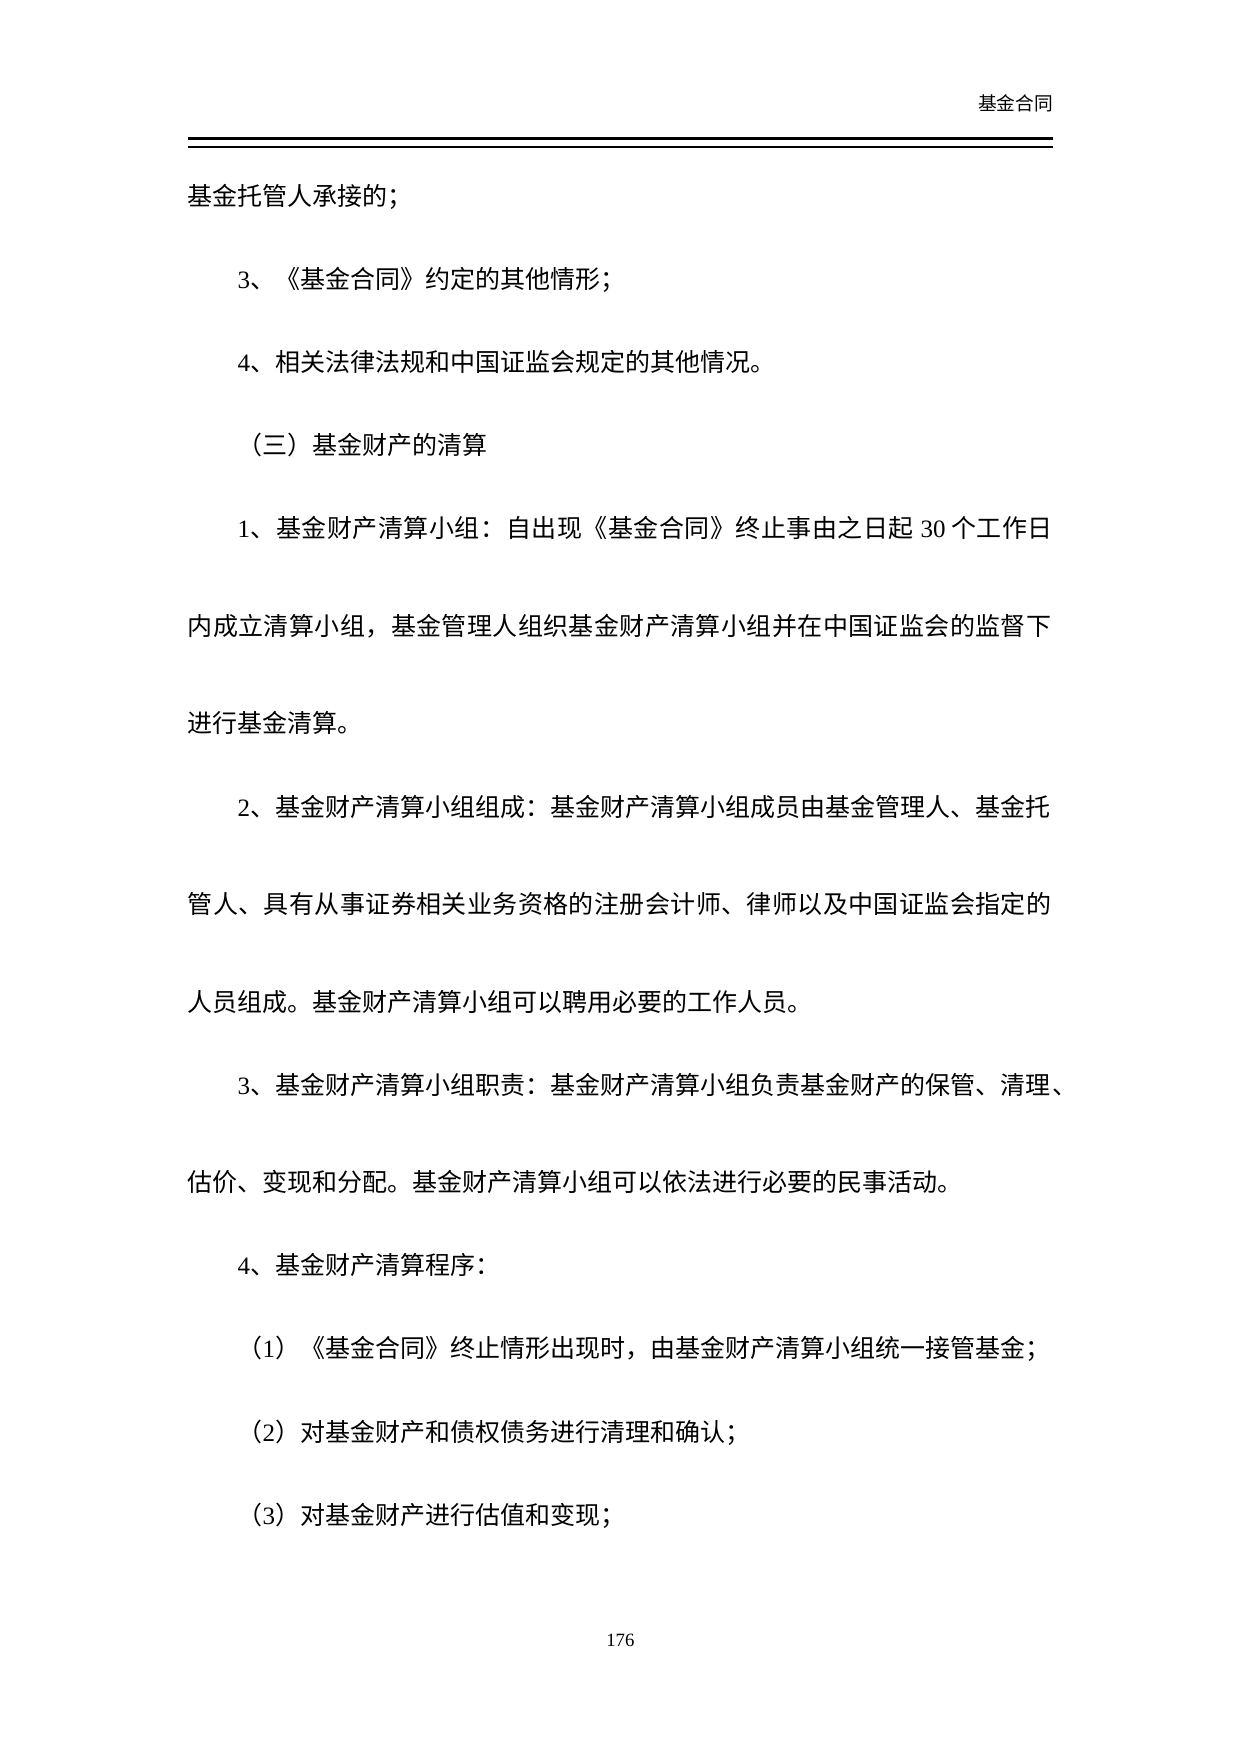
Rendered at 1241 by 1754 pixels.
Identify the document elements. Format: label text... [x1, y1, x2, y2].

text 4、基金财产清算程序： [187, 1231, 1053, 1296]
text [187, 162, 1053, 227]
text 3、《基金合同》约定的其他情形； [187, 245, 1053, 310]
text 4、相关法律法规和中国证监会规定的其他情况。 [187, 328, 1053, 393]
text （三）基金财产的清算 [187, 411, 1053, 476]
text 3、基金财产清算小组职责：基金财产清算小组负责基金财产的保管、清理、估价、变现和分配。基金财产清算小组可以依法进行必要的民事活动。 [187, 1051, 1053, 1213]
text 1、基金财产清算小组：自出现《基金合同》终止事由之日起30个工作日内成立清算小组，基金管理人组织基金财产清算小组并在中国证监会的监督下进行基金清算。 [187, 494, 1053, 754]
text （3）对基金财产进行估值和变现； [187, 1481, 1053, 1546]
text （2）对基金财产和债权债务进行清理和确认； [187, 1398, 1053, 1463]
text （1）《基金合同》终止情形出现时，由基金财产清算小组统一接管基金； [187, 1314, 1053, 1379]
text 2、基金财产清算小组组成：基金财产清算小组成员由基金管理人、基金托管人、具有从事证券相关业务资格的注册会计师、律师以及中国证监会指定的人员组成。基金财产清算小组可以聘用必要的工作人员。 [187, 773, 1053, 1033]
